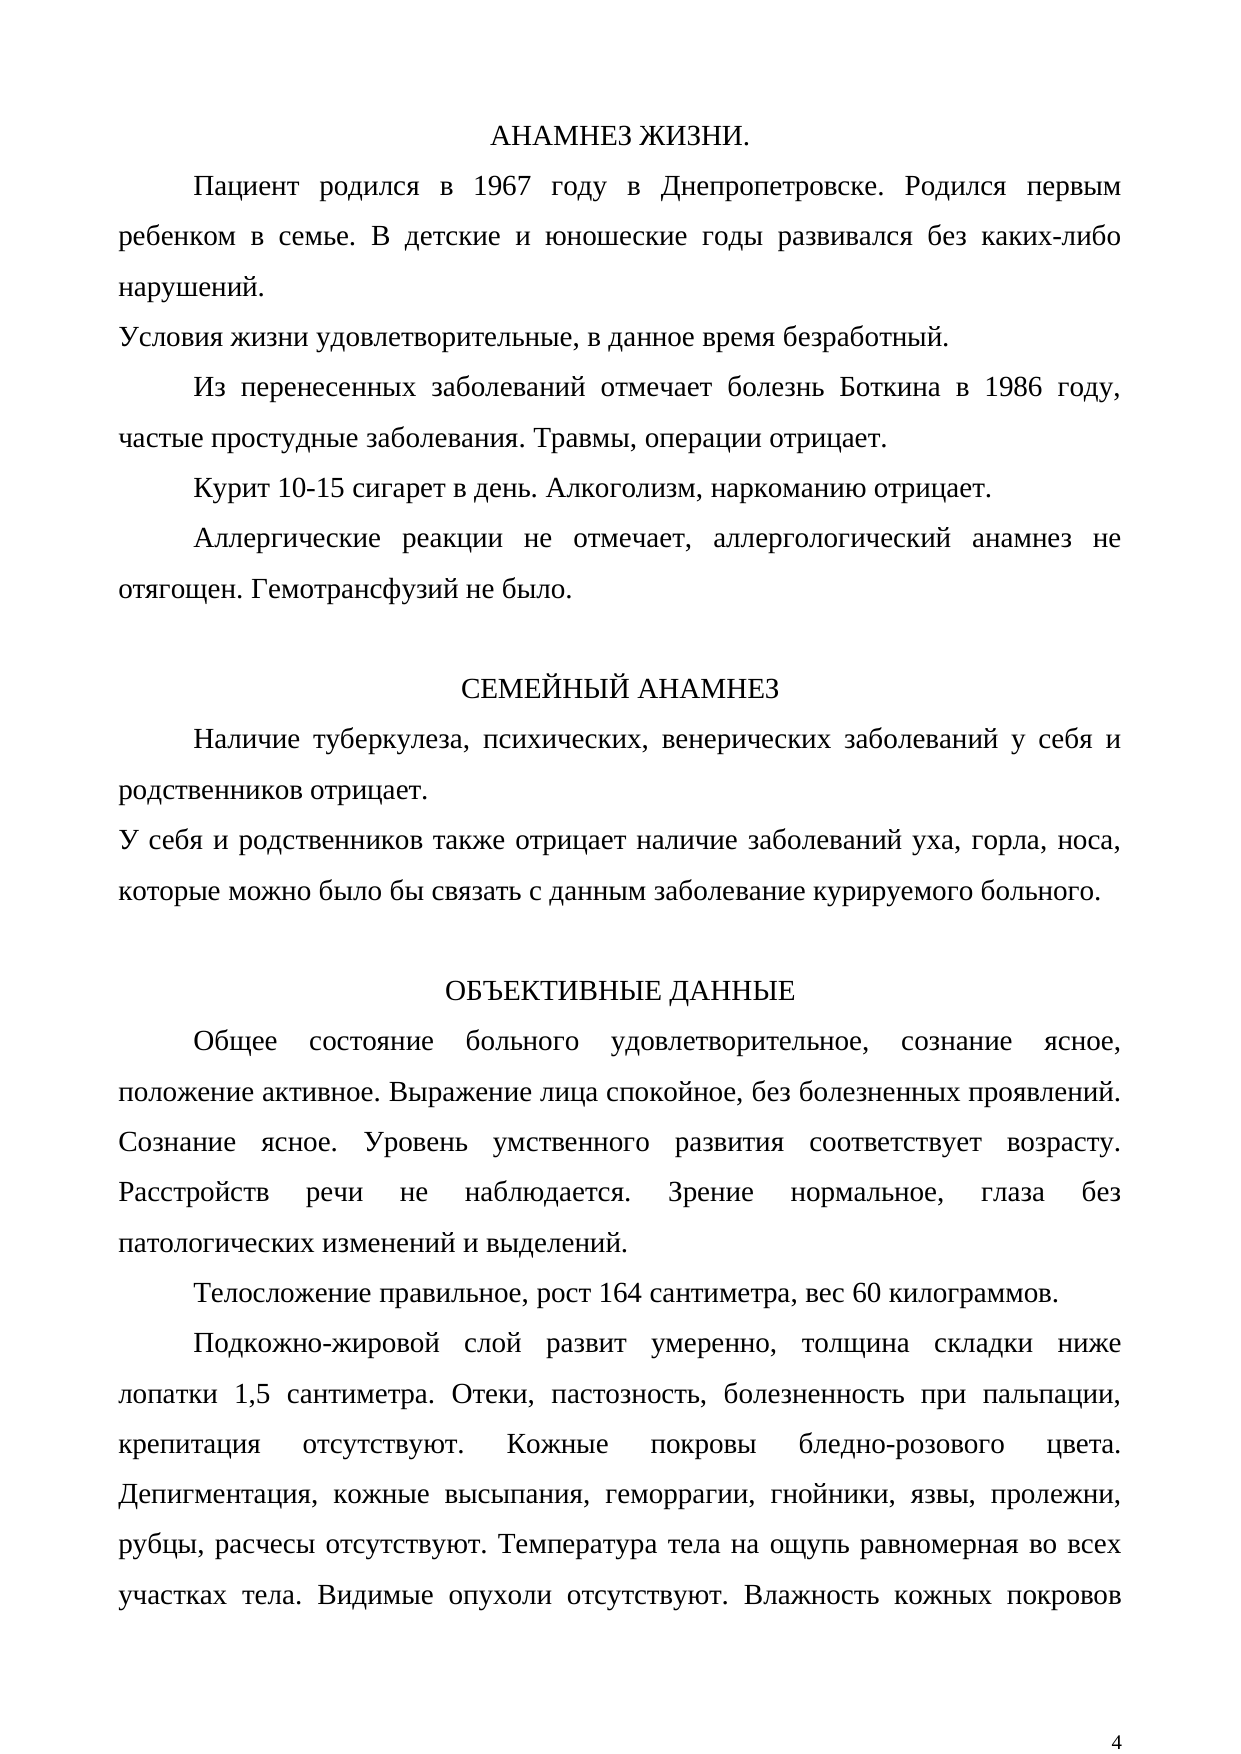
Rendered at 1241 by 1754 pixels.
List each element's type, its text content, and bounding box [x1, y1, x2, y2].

text АНАМНЕЗ ЖИЗНИ. [118, 118, 1122, 152]
text Курит 10-15 сигарет в день. Алкоголизм, наркоманию отрицает. [118, 470, 1122, 504]
text СЕМЕЙНЫЙ АНАМНЕЗ [118, 672, 1122, 705]
text Аллергические реакции не отмечает, аллергологический анамнез не отягощен. Гемотрансфузий не было. [118, 521, 1122, 604]
title Телосложение правильное, рост 164 сантиметра, вес 60 килограммов. [118, 1275, 1122, 1309]
text Из перенесенных заболеваний отмечает болезнь Боткина в 1986 году, частые простудные заболевания. Травмы, операции отрицает. [118, 370, 1122, 453]
text ОБЪЕКТИВНЫЕ ДАННЫЕ [118, 973, 1122, 1007]
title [118, 1326, 1122, 1611]
text Наличие туберкулеза, психических, венерических заболеваний у себя и родственников отрицает. [118, 722, 1122, 806]
title Общее состояние больного удовлетворительное, сознание ясное, положение активное. Выражение лица спокойное, без болезненных проявлений. Сознание ясное. Уровень умственного развития соответствует возрасту. Расстройств речи не наблюдается. Зрение нормальное, глаза без патологических изменений и выделений. [118, 1024, 1122, 1258]
text Условия жизни удовлетворительные, в данное время безработный. [118, 319, 1122, 353]
text У себя и родственников также отрицает наличие заболеваний уха, горла, носа, которые можно было бы связать с данным заболевание курируемого больного. [118, 822, 1122, 906]
text Пациент родился в 1967 году в Днепропетровске. Родился первым ребенком в семье. В детские и юношеские годы развивался без каких-либо нарушений. [118, 168, 1122, 303]
